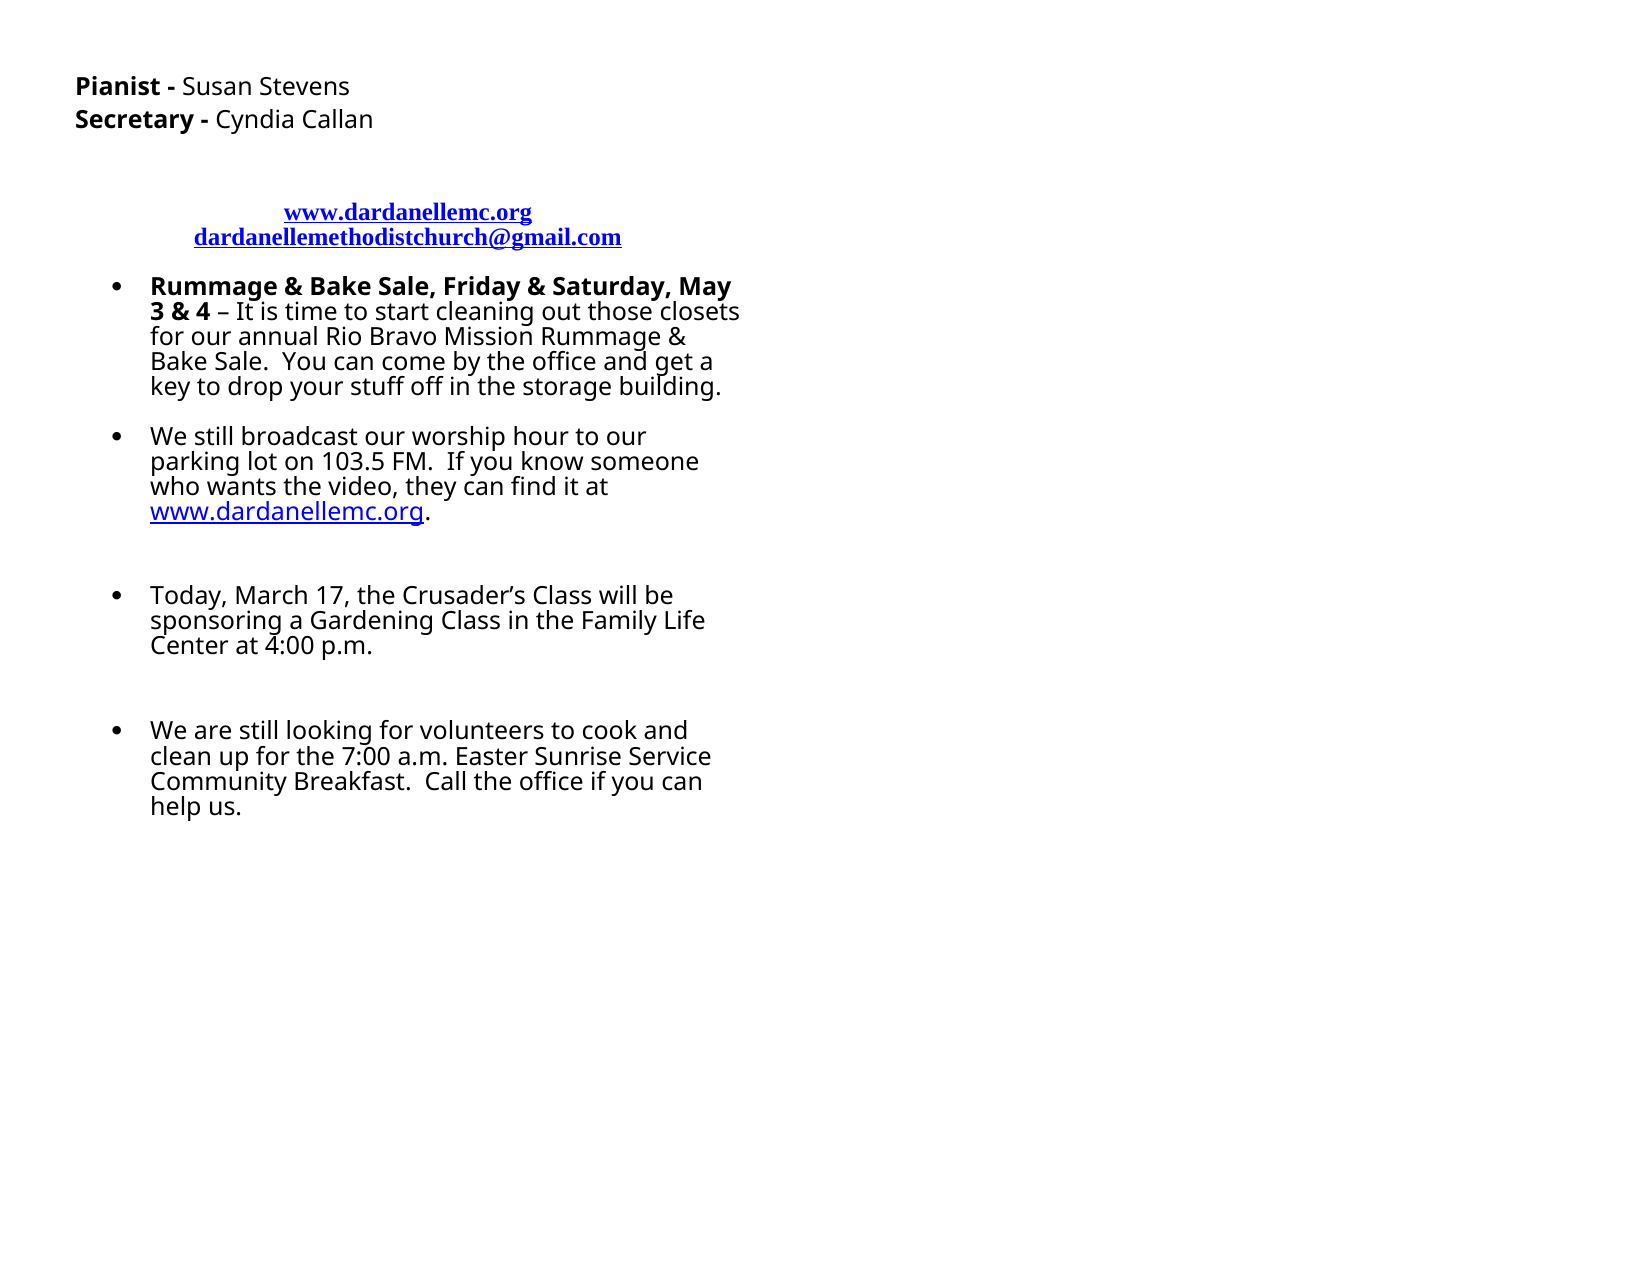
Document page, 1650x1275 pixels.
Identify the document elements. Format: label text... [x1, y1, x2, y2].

list Rummage & Bake Sale, Friday & Saturday, May 3 & 4 – It is time to start cleaning out those closets for our annual Rio Bravo Mission Rummage & Bake Sale. You can come by the office and get a key to drop your stuff off in the storage building. [112, 275, 741, 400]
list We still broadcast our worship hour to our parking lot on 103.5 FM. If you know someone who wants the video, they can find it at www.dardanellemc.org. [112, 425, 741, 525]
text Pianist - Susan Stevens [75, 75, 741, 100]
text Secretary - Cyndia Callan [75, 108, 741, 133]
text dardanellemethodistchurch@gmail.com [75, 225, 741, 250]
text www.dardanellemc.org [75, 200, 741, 225]
list We are still looking for volunteers to cook and clean up for the 7:00 a.m. Easter Sunrise Service Community Breakfast. Call the office if you can help us. [112, 720, 741, 820]
list Today, March 17, the Crusader’s Class will be sponsoring a Gardening Class in the Family Life Center at 4:00 p.m. [112, 585, 741, 660]
